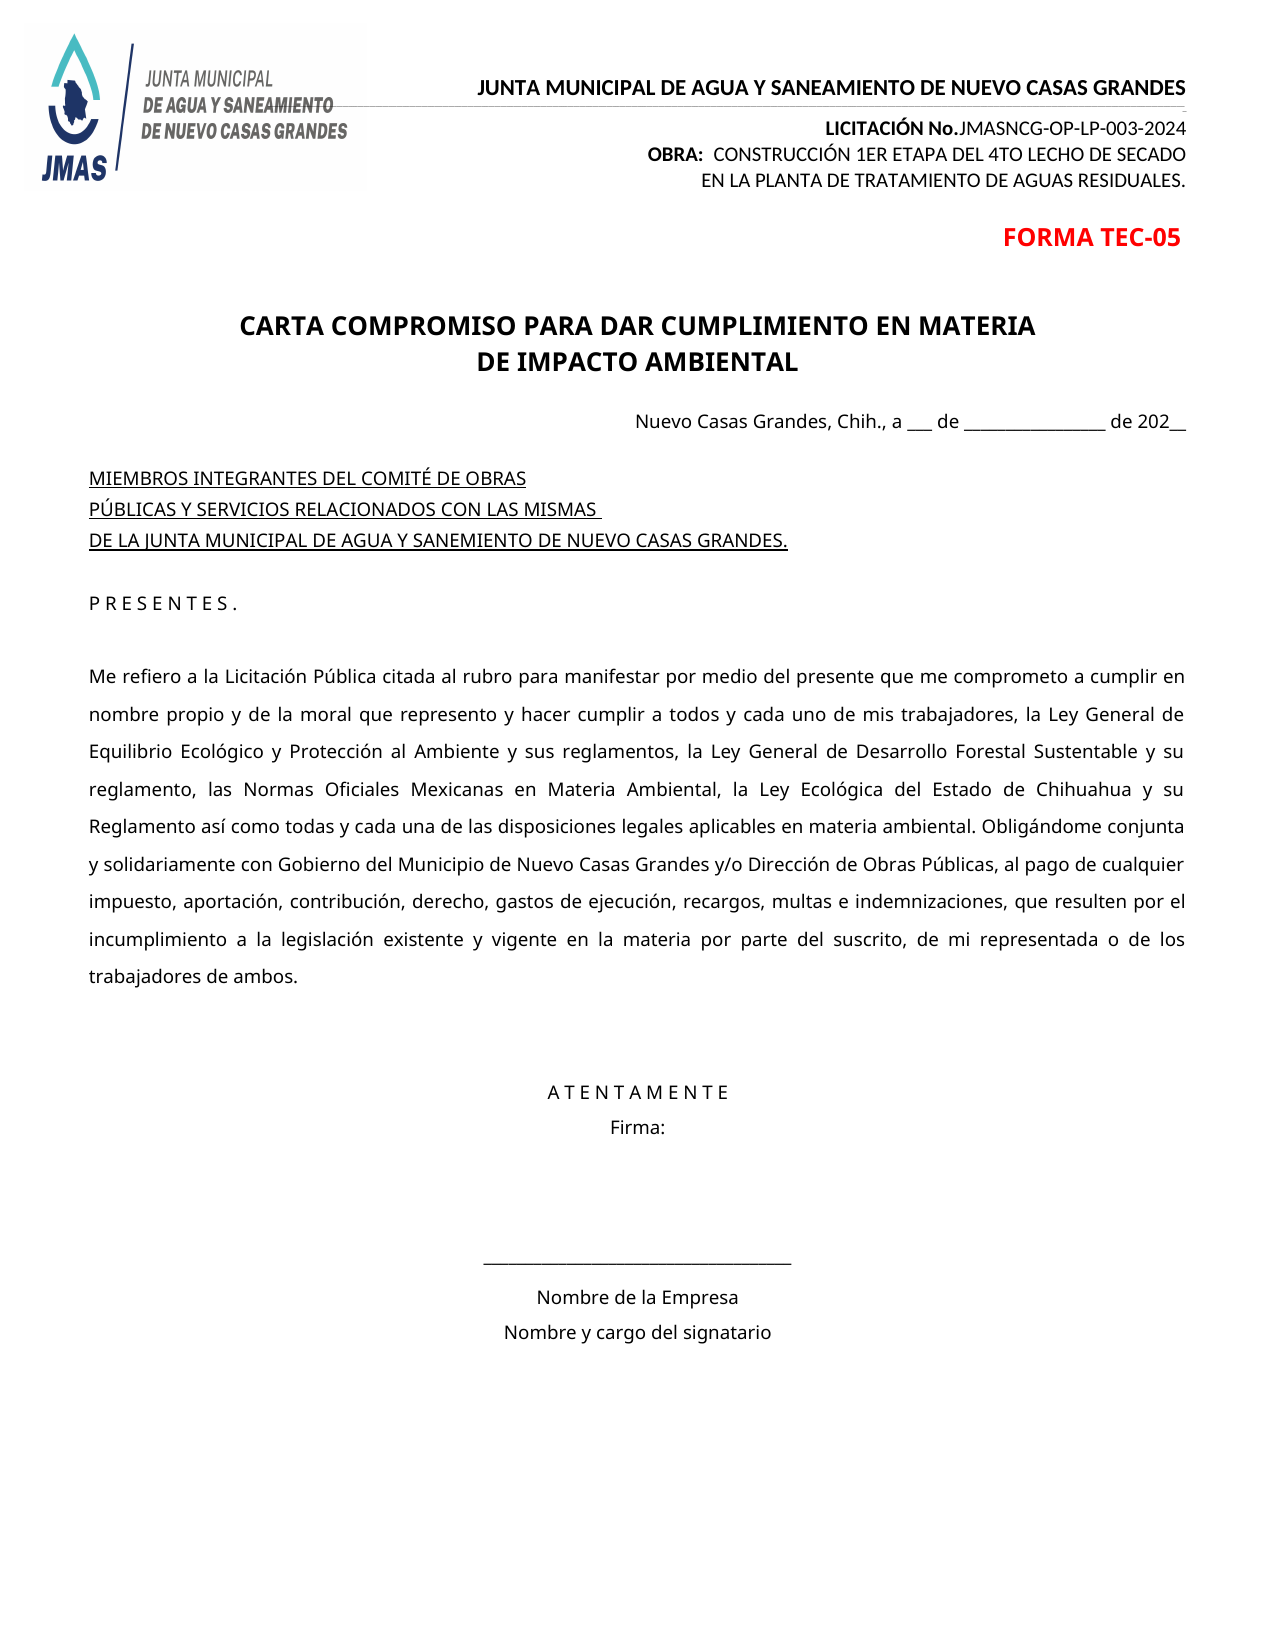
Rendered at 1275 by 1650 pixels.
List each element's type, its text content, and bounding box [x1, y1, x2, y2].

text DE LA JUNTA MUNICIPAL DE AGUA Y SANEMIENTO DE NUEVO CASAS GRANDES. [89, 523, 1186, 554]
text Me refiero a la Licitación Pública citada al rubro para manifestar por medio del presente que me comprometo a cumplir en nombre propio y de la moral que represento y hacer cumplir a todos y cada uno de mis trabajadores, de Equilibrio Ecológico y Protección al Ambiente y sus reglamentos, de Desarrollo Forestal Sustentable y su reglamento, las Normas Oficiales Mexicanas en Materia Ambiental, del Estado de Chihuahua y su Reglamento así como todas y cada una de las disposiciones legales aplicables en materia ambiental. Obligándome conjunta y solidariamente con Gobierno del Municipio de Nuevo Casas Grandes y/o Dirección de Obras Públicas, al pago de cualquier impuesto, aportación, contribución, derecho, gastos de ejecución, recargos, multas e indemnizaciones, que resulten por el incumplimiento a la legislación existente y vigente en la materia por parte del suscrito, de mi representada o de los trabajadores de ambos. [89, 654, 1186, 991]
text Nombre de [89, 1284, 1186, 1310]
text PÚBLICAS Y SERVICIOS RELACIONADOS CON LAS MISMAS [89, 491, 1186, 523]
text P R E S E N T E S . [89, 585, 1186, 616]
subtitle CARTA COMPROMISO PARA DAR CUMPLIMIENTO EN MATERIA [89, 308, 1186, 343]
subtitle Nuevo Casas Grandes, Chih., a ___ de _________________ de 202__ [89, 404, 1186, 435]
picture [23, 23, 368, 191]
text _____________________________________ [89, 1242, 1186, 1267]
subtitle MIEMBROS INTEGRANTES DEL COMITÉ DE OBRAS [89, 460, 1186, 491]
text Nombre y cargo del signatario [89, 1310, 1186, 1347]
subtitle DE IMPACTO AMBIENTAL [89, 343, 1186, 379]
text Firma: [89, 1104, 1186, 1142]
text A T E N T A M E N T E [89, 1079, 1186, 1104]
text FORMA TEC-05 [89, 219, 1181, 253]
